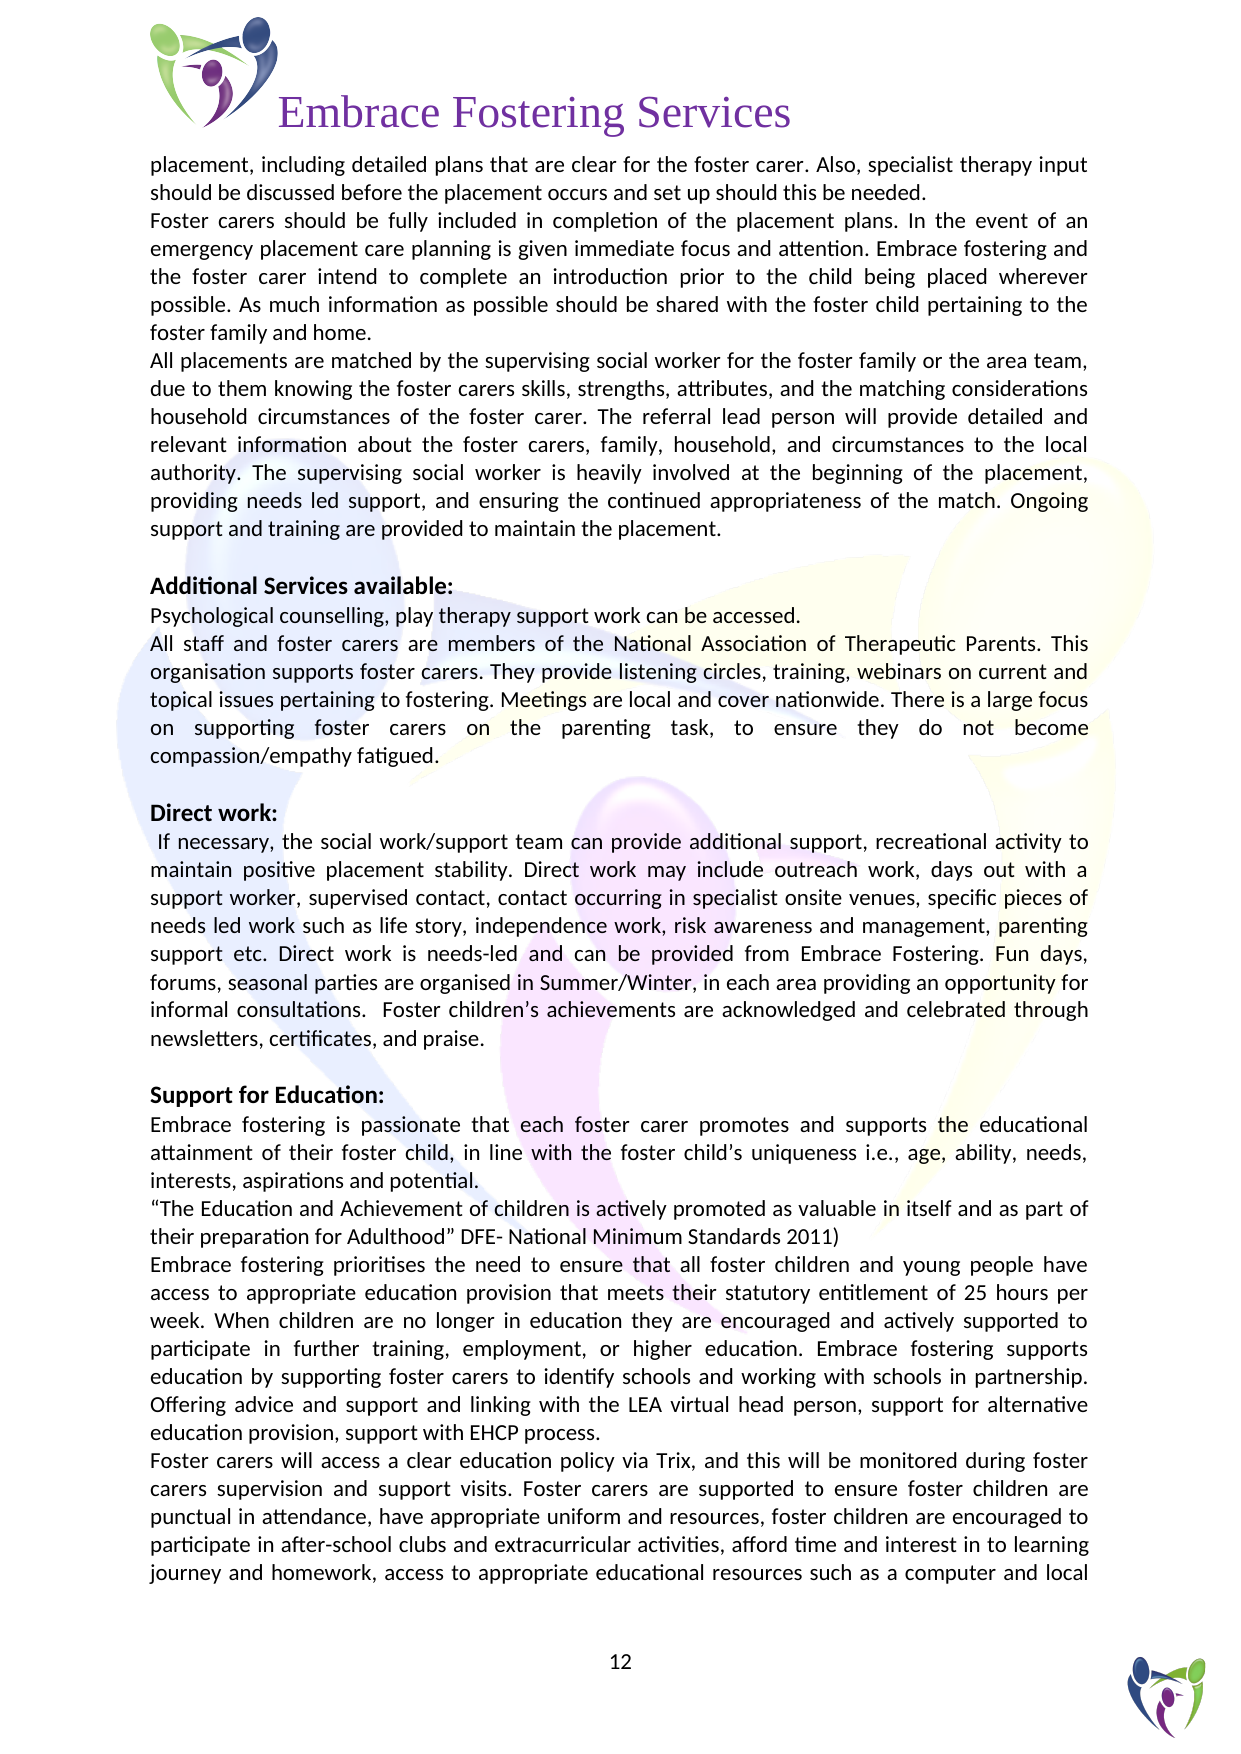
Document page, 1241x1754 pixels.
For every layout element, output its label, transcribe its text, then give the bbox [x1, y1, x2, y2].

text “The Education and Achievement of children is actively promoted as valuable in itself and as part of their preparation for Adulthood” DFE- National Minimum Standards 2011) [150, 1194, 1090, 1250]
text If necessary, the social work/support team can provide additional support, recreational activity to maintain positive placement stability. Direct work may include outreach work, days out with a support worker, supervised contact, contact occurring in specialist onsite venues, specific pieces of needs led work such as life story, independence work, risk awareness and management, parenting support etc. Direct work is needs-led and can be provided from Embrace Fostering. Fun days, forums, seasonal parties are organised in Summer/Winter, in each area providing an opportunity for informal consultations. Foster children’s achievements are acknowledged and celebrated through newsletters, certificates, and praise. [150, 827, 1090, 1052]
picture [1121, 1650, 1207, 1744]
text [150, 150, 1090, 206]
text Additional Services available: [150, 570, 1090, 601]
text Foster carers should be fully included in completion of the placement plans. In the event of an emergency placement care planning is given immediate focus and attention. Embrace fostering and the foster carer intend to complete an introduction prior to the child being placed wherever possible. As much information as possible should be shared with the foster child pertaining to the foster family and home. [150, 206, 1090, 346]
text Direct work: [150, 797, 1090, 827]
text Embrace fostering prioritises the need to ensure that all foster children and young people have access to appropriate education provision that meets their statutory entitlement of 25 hours per week. When children are no longer in education they are encouraged and actively supported to participate in further training, employment, or higher education. Embrace fostering supports education by supporting foster carers to identify schools and working with schools in partnership. Offering advice and support and linking with the LEA virtual head person, support for alternative education provision, support with EHCP process. [150, 1250, 1090, 1446]
text Psychological counselling, play therapy support work can be accessed. [150, 601, 1090, 629]
text All placements are matched by the supervising social worker for the foster family or the area team, due to them knowing the foster carers skills, strengths, attributes, and the matching considerations household circumstances of the foster carer. The referral lead person will provide detailed and relevant information about the foster carers, family, household, and circumstances to the local authority. The supervising social worker is heavily involved at the beginning of the placement, providing needs led support, and ensuring the continued appropriateness of the match. Ongoing support and training are provided to maintain the placement. [150, 346, 1090, 542]
picture [150, 17, 278, 128]
text All staff and foster carers are members of the National Association of Therapeutic Parents. This organisation supports foster carers. They provide listening circles, training, webinars on current and topical issues pertaining to fostering. Meetings are local and cover nationwide. There is a large focus on supporting foster carers on the parenting task, to ensure they do not become compassion/empathy fatigued. [150, 629, 1090, 769]
text Support for Education: [150, 1080, 1090, 1110]
text Embrace fostering is passionate that each foster carer promotes and supports the educational attainment of their foster child, in line with the foster child’s uniqueness i.e., age, ability, needs, interests, aspirations and potential. [150, 1110, 1090, 1194]
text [150, 1446, 1090, 1587]
